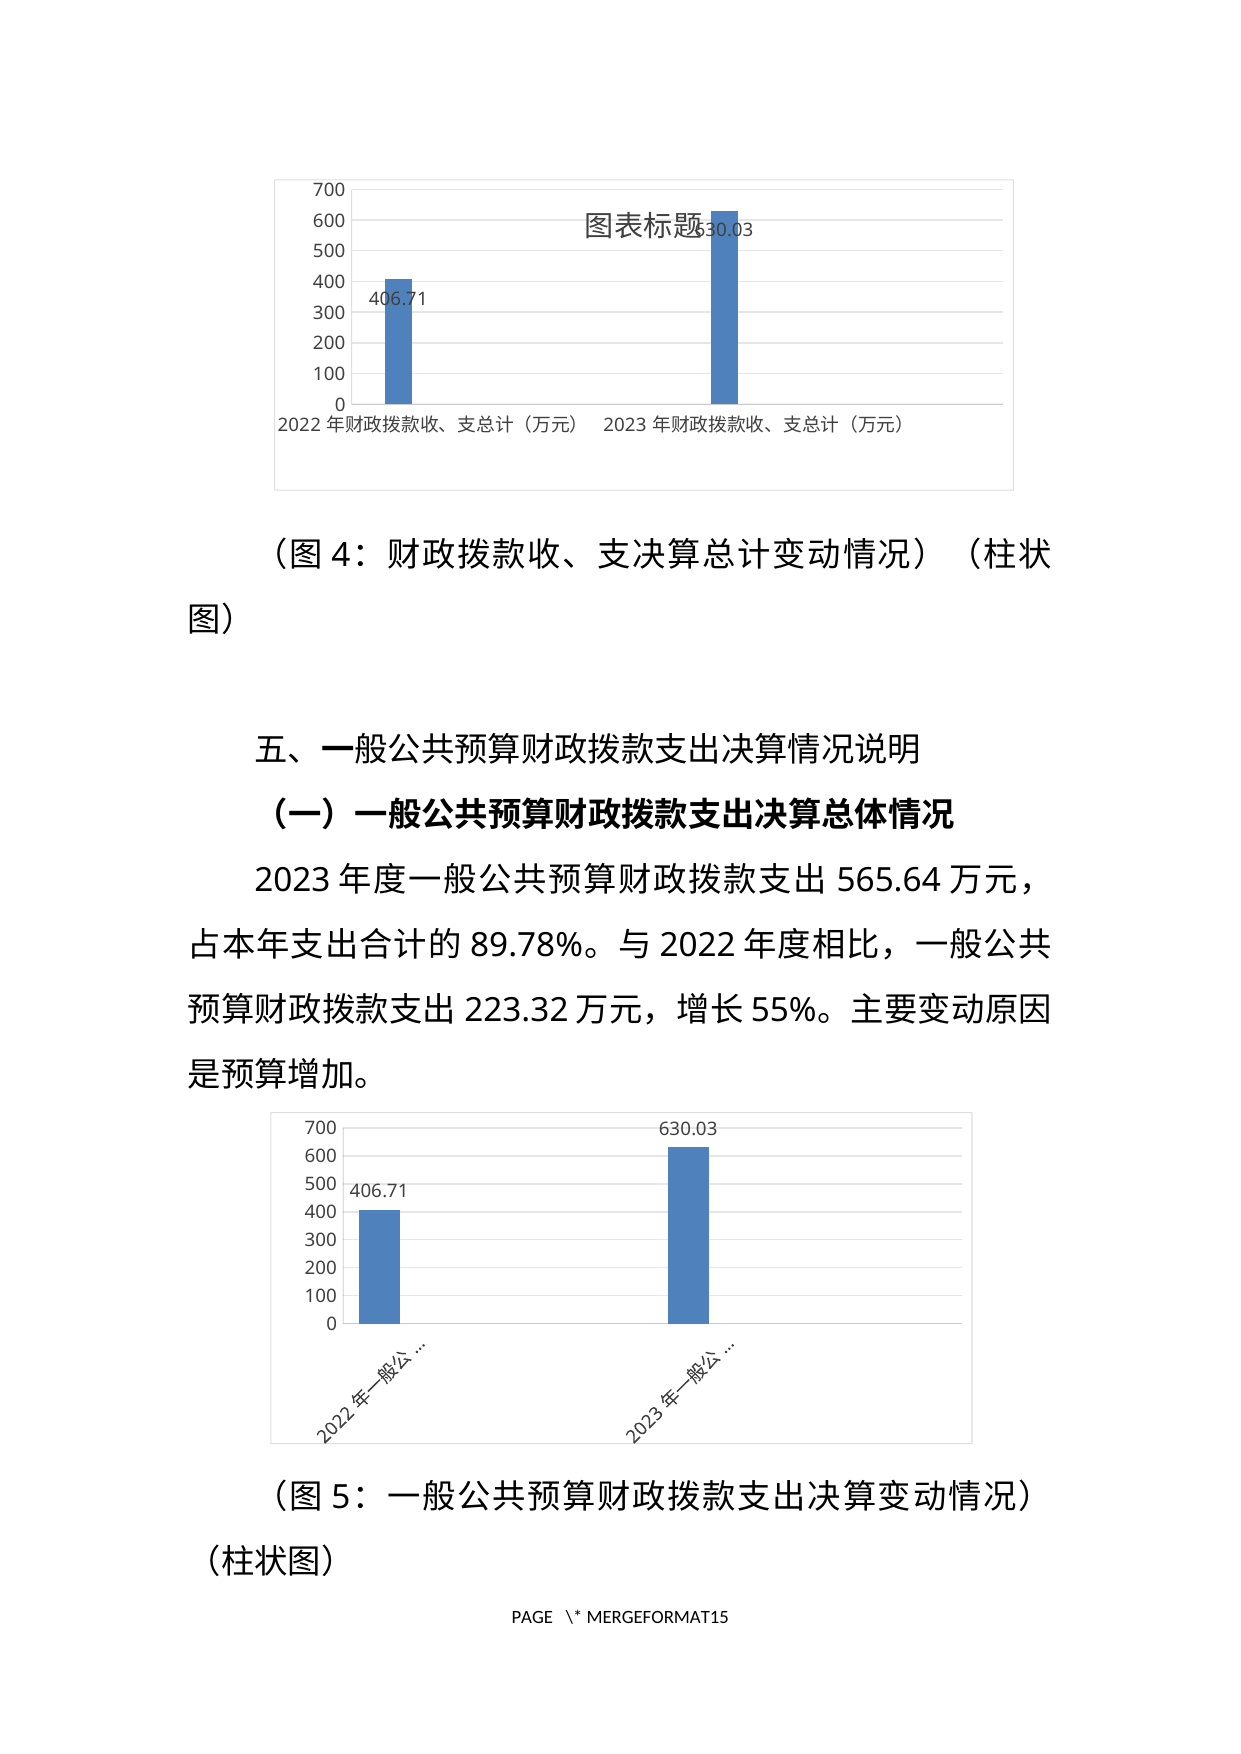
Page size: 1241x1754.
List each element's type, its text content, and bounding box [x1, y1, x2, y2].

text （图5：一般公共预算财政拨款支出决算变动情况）（柱状图） [187, 1104, 1053, 1592]
text 2023年度一般公共预算财政拨款支出565.64万元，占本年支出合计的89.78%。与2022年度相比，一般公共预算财政拨款支出223.32万元，增长55%。主要变动原因是预算增加。 [187, 844, 1053, 1104]
text 五、一般公共预算财政拨款支出决算情况说明 [187, 714, 1053, 779]
text （图4：财政拨款收、支决算总计变动情况）（柱状图） [187, 162, 1053, 649]
text （一）一般公共预算财政拨款支出决算总体情况 [187, 779, 1053, 844]
